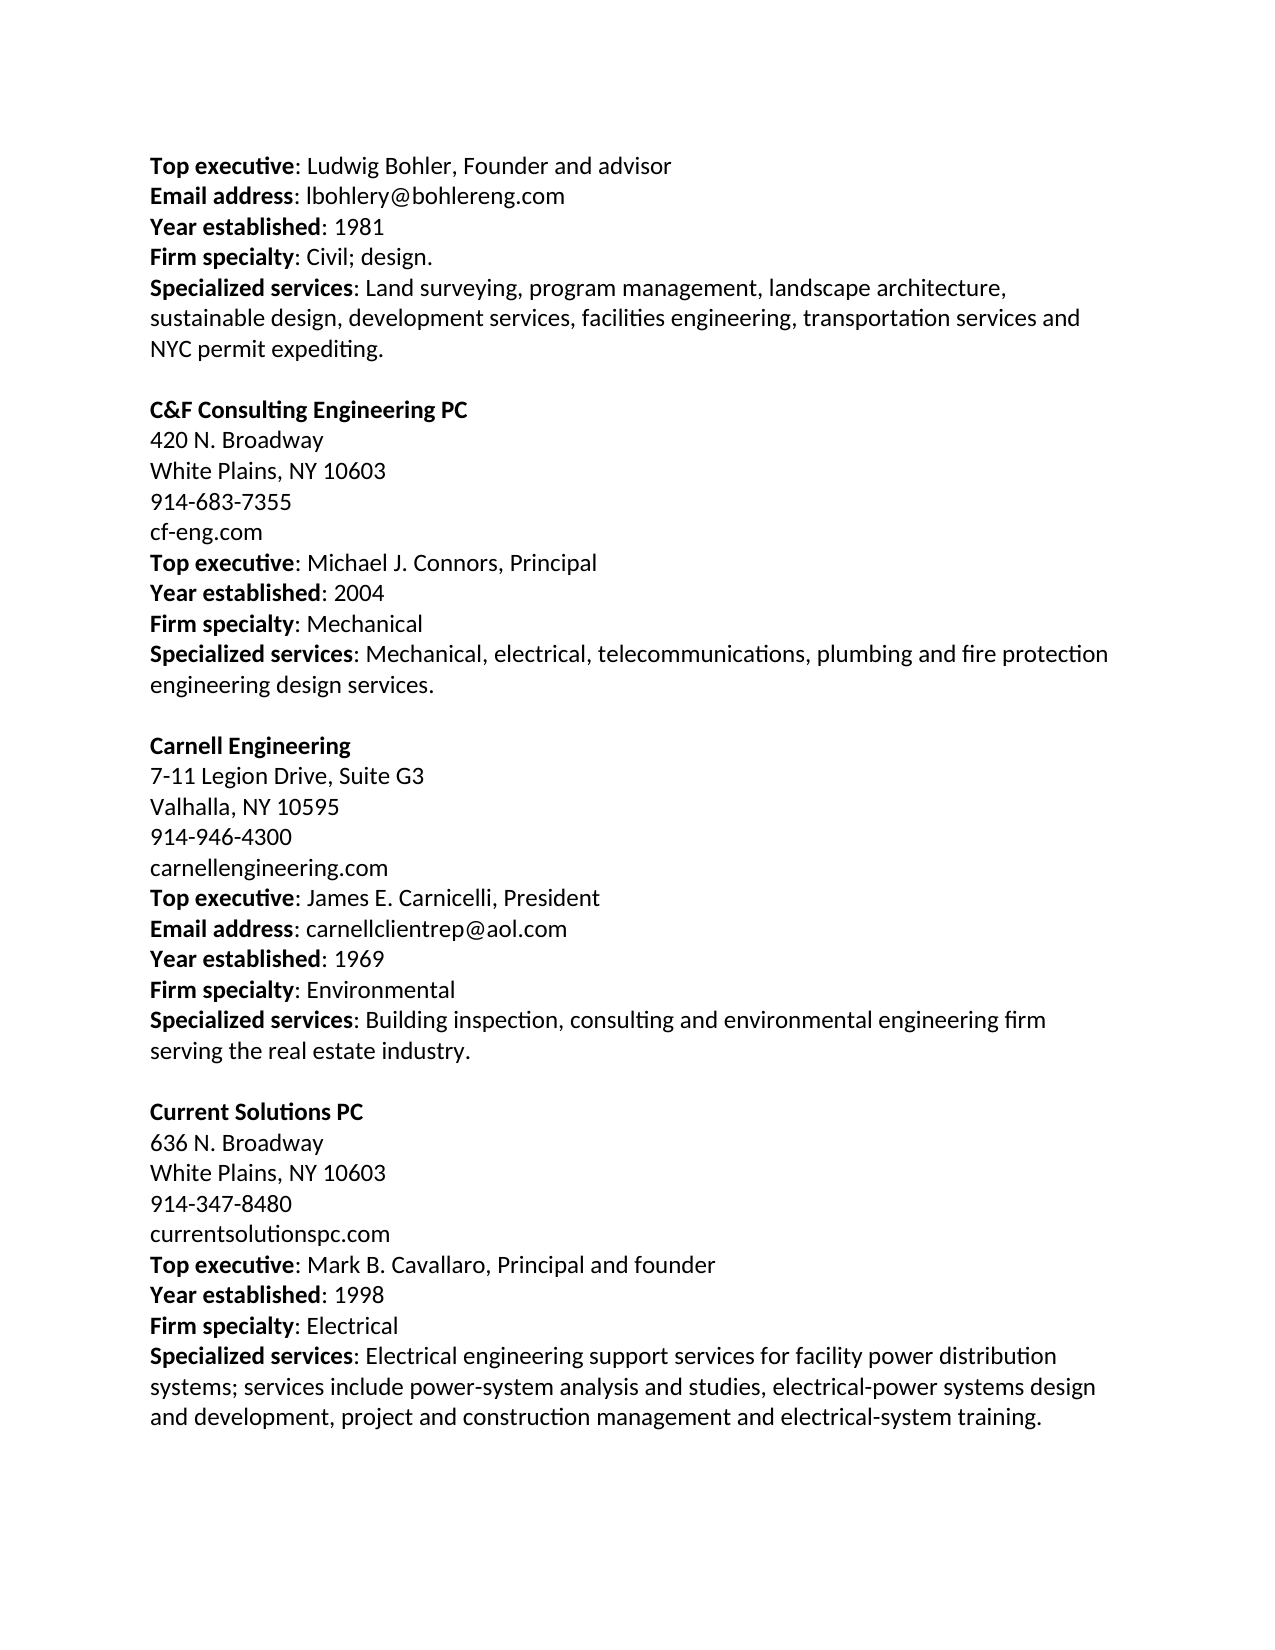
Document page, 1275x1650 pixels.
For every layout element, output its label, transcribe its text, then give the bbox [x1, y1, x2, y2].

text 7-11 Legion Drive, Suite G3 [150, 760, 1125, 791]
text White Plains, NY 10603 [150, 1157, 1125, 1188]
text Year established: 1969 [150, 943, 1125, 974]
text cf-eng.com [150, 516, 1125, 547]
text 636 N. Broadway [150, 1127, 1125, 1157]
text 914-946-4300 [150, 821, 1125, 852]
text Year established: 2004 [150, 577, 1125, 608]
text currentsolutionspc.com [150, 1218, 1125, 1249]
text Top executive: Mark B. Cavallaro, Principal and founder [150, 1249, 1125, 1279]
text 914-347-8480 [150, 1188, 1125, 1218]
text Top executive: Ludwig Bohler, Founder and advisor [150, 150, 1125, 181]
text Current Solutions PC [150, 1096, 1125, 1127]
text Email address: lbohlery@bohlereng.com [150, 181, 1125, 211]
text Year established: 1998 [150, 1279, 1125, 1310]
text Specialized services: Mechanical, electrical, telecommunications, plumbing and fire protection engineering design services. [150, 638, 1125, 699]
text Specialized services: Electrical engineering support services for facility power distribution systems; services include power-system analysis and studies, electrical-power systems design and development, project and construction management and electrical-system training. [150, 1340, 1125, 1432]
text Specialized services: Land surveying, program management, landscape architecture, sustainable design, development services, facilities engineering, transportation services and NYC permit expediting. [150, 272, 1125, 364]
text Email address: carnellclientrep@aol.com [150, 913, 1125, 943]
text carnellengineering.com [150, 852, 1125, 882]
text Firm specialty: Electrical [150, 1310, 1125, 1340]
text White Plains, NY 10603 [150, 455, 1125, 486]
text Carnell Engineering [150, 730, 1125, 760]
text 914-683-7355 [150, 486, 1125, 516]
text Firm specialty: Civil; design. [150, 242, 1125, 272]
text Firm specialty: Environmental [150, 974, 1125, 1004]
text Firm specialty: Mechanical [150, 608, 1125, 638]
text Year established: 1981 [150, 211, 1125, 242]
text Specialized services: Building inspection, consulting and environmental engineering firm serving the real estate industry. [150, 1004, 1125, 1066]
text 420 N. Broadway [150, 425, 1125, 455]
text C&F Consulting Engineering PC [150, 394, 1125, 425]
text Valhalla, NY 10595 [150, 791, 1125, 821]
text Top executive: James E. Carnicelli, President [150, 882, 1125, 913]
text Top executive: Michael J. Connors, Principal [150, 547, 1125, 577]
